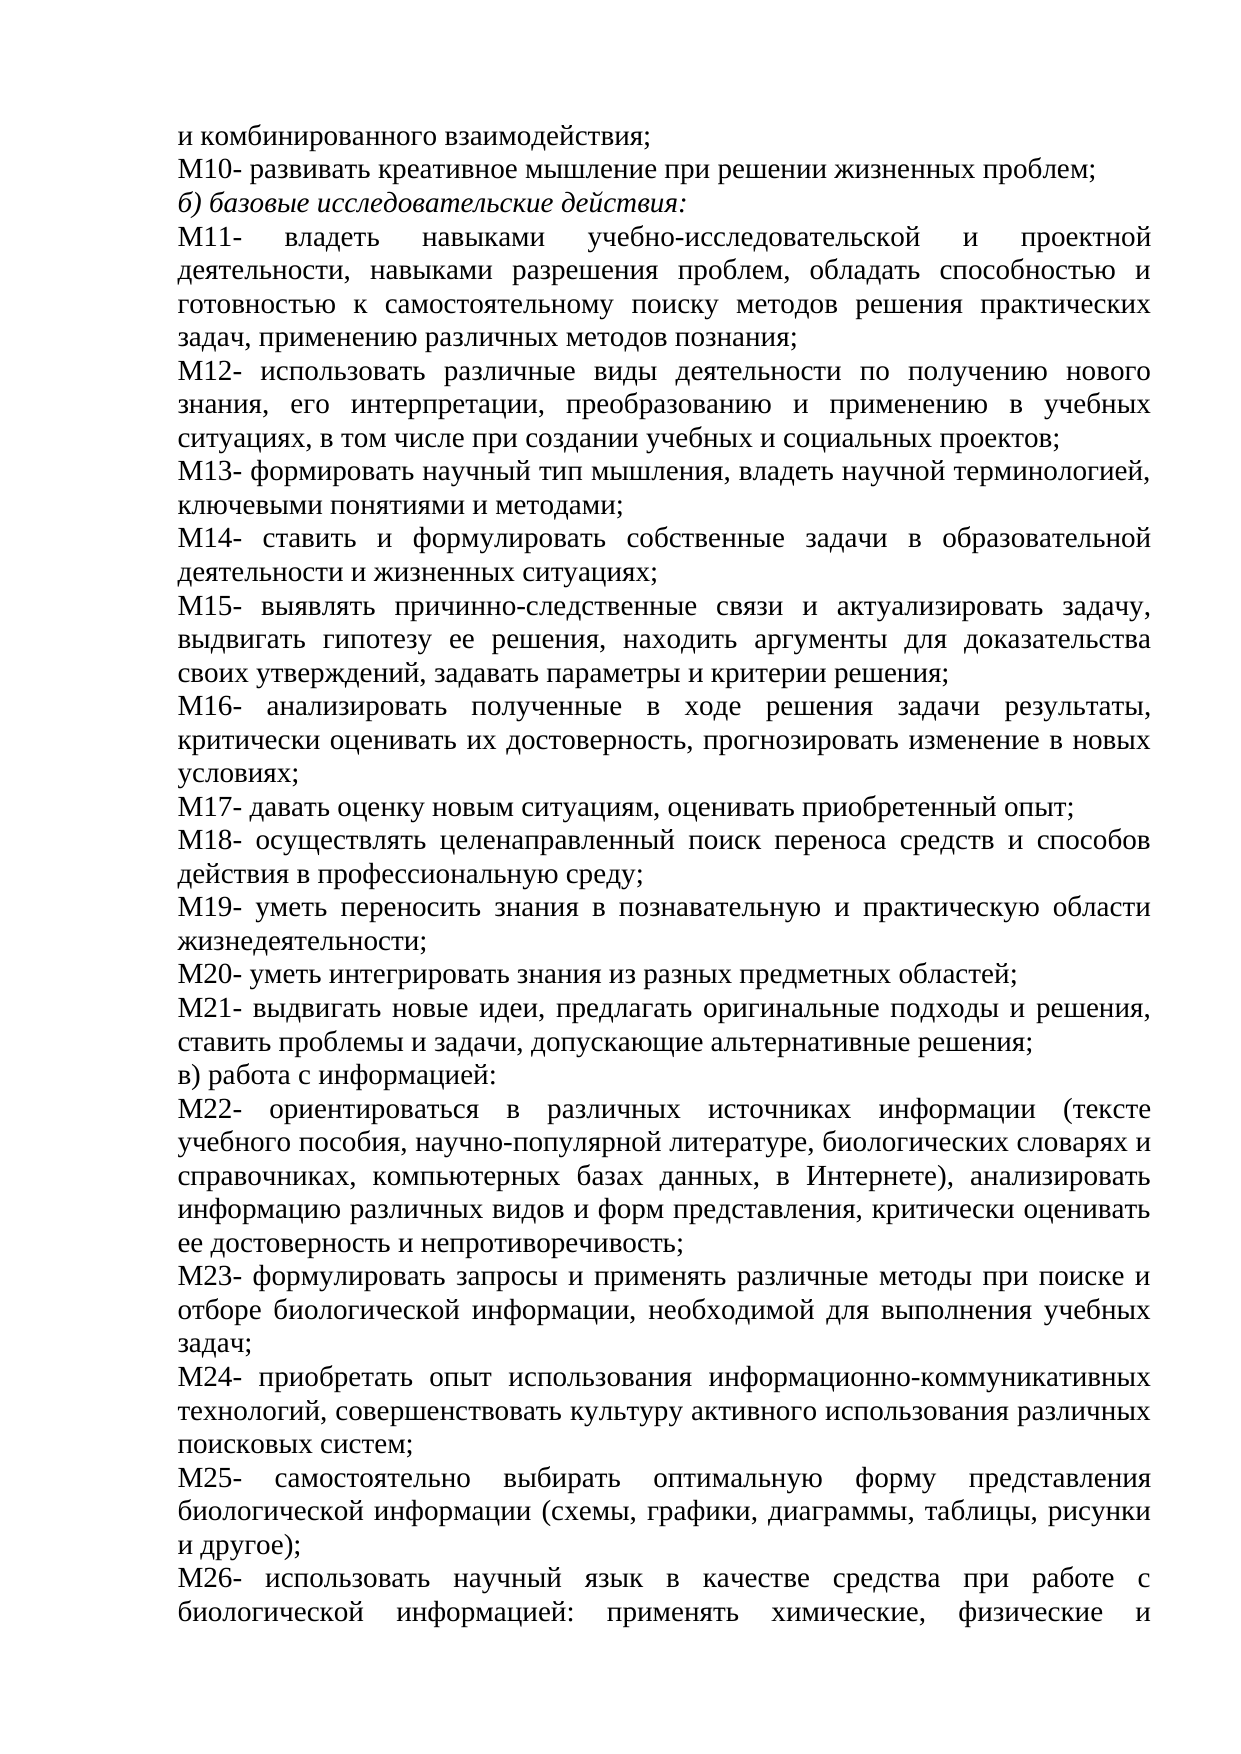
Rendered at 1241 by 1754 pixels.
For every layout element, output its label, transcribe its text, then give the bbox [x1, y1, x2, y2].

text М25- самостоятельно выбирать оптимальную форму представления биологической информации (схемы, графики, диаграммы, таблицы, рисунки и другое); [177, 1460, 1152, 1560]
text М20- уметь интегрировать знания из разных предметных областей; [177, 957, 1152, 990]
text М21- выдвигать новые идеи, предлагать оригинальные подходы и решения, ставить проблемы и задачи, допускающие альтернативные решения; [177, 990, 1152, 1057]
text М22- ориентироваться в различных источниках информации (тексте учебного пособия, научно-популярной литературе, биологических словарях и справочниках, компьютерных базах данных, в Интернете), анализировать информацию различных видов и форм представления, критически оценивать ее достоверность и непротиворечивость; [177, 1091, 1152, 1258]
text М12- использовать различные виды деятельности по получению нового знания, его интерпретации, преобразованию и применению в учебных ситуациях, в том числе при создании учебных и социальных проектов; [177, 353, 1152, 453]
text М24- приобретать опыт использования информационно-коммуникативных технологий, совершенствовать культуру активного использования различных поисковых систем; [177, 1359, 1152, 1460]
text в) работа с информацией: [177, 1057, 1152, 1091]
text М15- выявлять причинно-следственные связи и актуализировать задачу, выдвигать гипотезу ее решения, находить аргументы для доказательства своих утверждений, задавать параметры и критерии решения; [177, 588, 1152, 688]
text М17- давать оценку новым ситуациям, оценивать приобретенный опыт; [177, 789, 1152, 822]
text М23- формулировать запросы и применять различные методы при поиске и отборе биологической информации, необходимой для выполнения учебных задач; [177, 1258, 1152, 1359]
text М16- анализировать полученные в ходе решения задачи результаты, критически оценивать их достоверность, прогнозировать изменение в новых условиях; [177, 688, 1152, 789]
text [177, 1560, 1152, 1627]
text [177, 118, 1152, 152]
text М11- владеть навыками учебно-исследовательской и проектной деятельности, навыками разрешения проблем, обладать способностью и готовностью к самостоятельному поиску методов решения практических задач, применению различных методов познания; [177, 219, 1152, 353]
text М13- формировать научный тип мышления, владеть научной терминологией, ключевыми понятиями и методами; [177, 453, 1152, 521]
text М19- уметь переносить знания в познавательную и практическую области жизнедеятельности; [177, 889, 1152, 957]
text М10- развивать креативное мышление при решении жизненных проблем; [177, 152, 1152, 185]
text М18- осуществлять целенаправленный поиск переноса средств и способов действия в профессиональную среду; [177, 822, 1152, 889]
text М14- ставить и формулировать собственные задачи в образовательной деятельности и жизненных ситуациях; [177, 521, 1152, 588]
text б) базовые исследовательские действия: [177, 185, 1152, 219]
